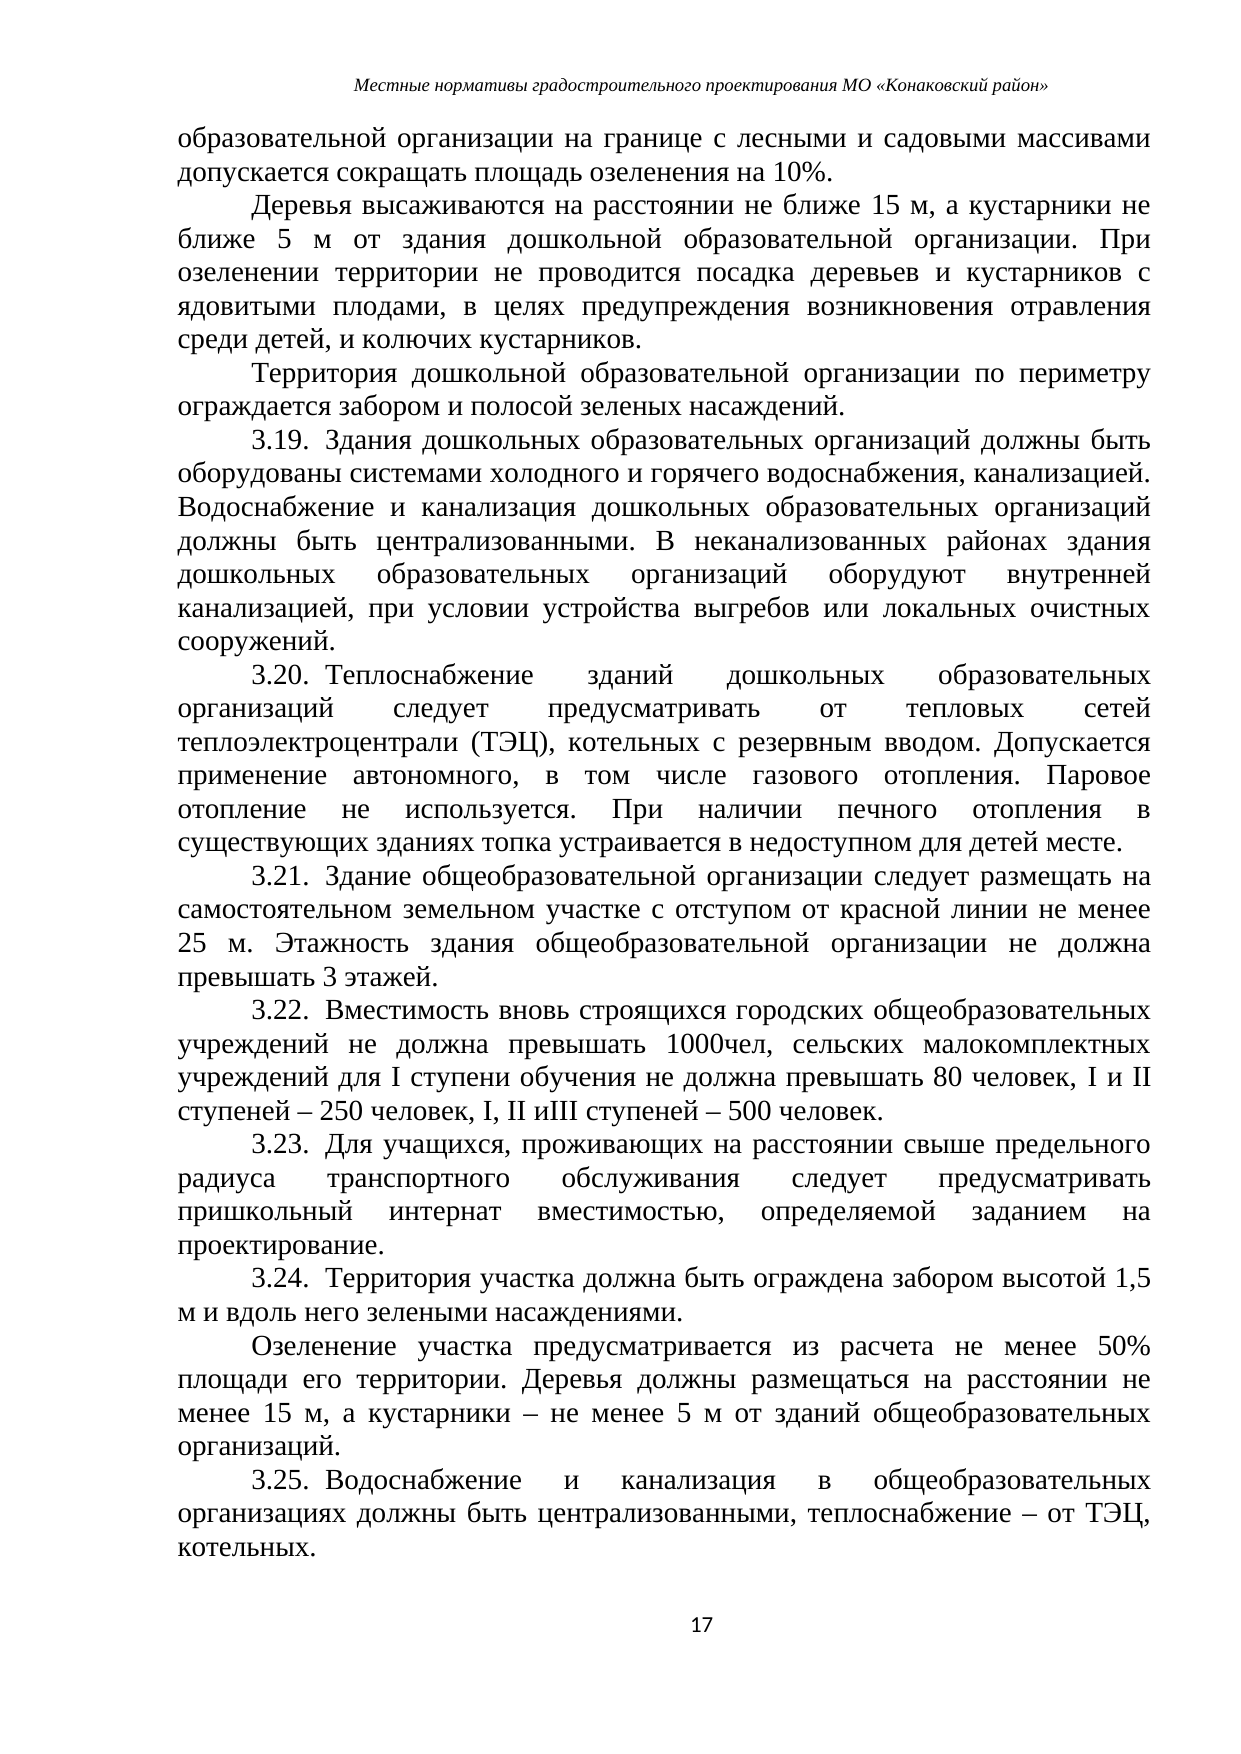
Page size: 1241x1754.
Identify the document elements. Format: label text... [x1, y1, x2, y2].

text Озеленение участка предусматривается из расчета не менее 50% площади его территории. Деревья должны размещаться на расстоянии не менее 15 м, а кустарники – не менее 5 м от зданий общеобразовательных организаций. [177, 1328, 1152, 1462]
list Водоснабжение и канализация в общеобразовательных организациях должны быть централизованными, теплоснабжение – от ТЭЦ, котельных. [177, 1462, 1152, 1562]
text Территория дошкольной образовательной организации по периметру ограждается забором и полосой зеленых насаждений. [177, 355, 1152, 422]
list Здание общеобразовательной организации следует размещать на самостоятельном земельном участке с отступом от красной линии не менее 25 м. Этажность здания общеобразовательной организации не должна превышать 3 этажей. [177, 858, 1152, 992]
list Здания дошкольных образовательных организаций должны быть оборудованы системами холодного и горячего водоснабжения, канализацией. Водоснабжение и канализация дошкольных образовательных организаций должны быть централизованными. В неканализованных районах здания дошкольных образовательных организаций оборудуют внутренней канализацией, при условии устройства выгребов или локальных очистных сооружений. [177, 422, 1152, 657]
list Теплоснабжение зданий дошкольных образовательных организаций следует предусматривать от тепловых сетей теплоэлектроцентрали (ТЭЦ), котельных с резервным вводом. Допускается применение автономного, в том числе газового отопления. Паровое отопление не используется. При наличии печного отопления в существующих зданиях топка устраивается в недоступном для детей месте. [177, 657, 1152, 858]
list Для учащихся, проживающих на расстоянии свыше предельного радиуса транспортного обслуживания следует предусматривать пришкольный интернат вместимостью, определяемой заданием на проектирование. [177, 1126, 1152, 1261]
text Деревья высаживаются на расстоянии не ближе 15 м, а кустарники не ближе 5 м от здания дошкольной образовательной организации. При озеленении территории не проводится посадка деревьев и кустарников с ядовитыми плодами, в целях предупреждения возникновения отравления среди детей, и колючих кустарников. [177, 187, 1152, 355]
list Вместимость вновь строящихся городских общеобразовательных учреждений не должна превышать 1000чел, сельских малокомплектных учреждений для I ступени обучения не должна превышать 80 человек, I и II ступеней – 250 человек, I, II иIII ступеней – 500 человек. [177, 992, 1152, 1126]
list Территория участка должна быть ограждена забором высотой 1,5 м и вдоль него зелеными насаждениями. [177, 1261, 1152, 1328]
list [177, 120, 1152, 187]
